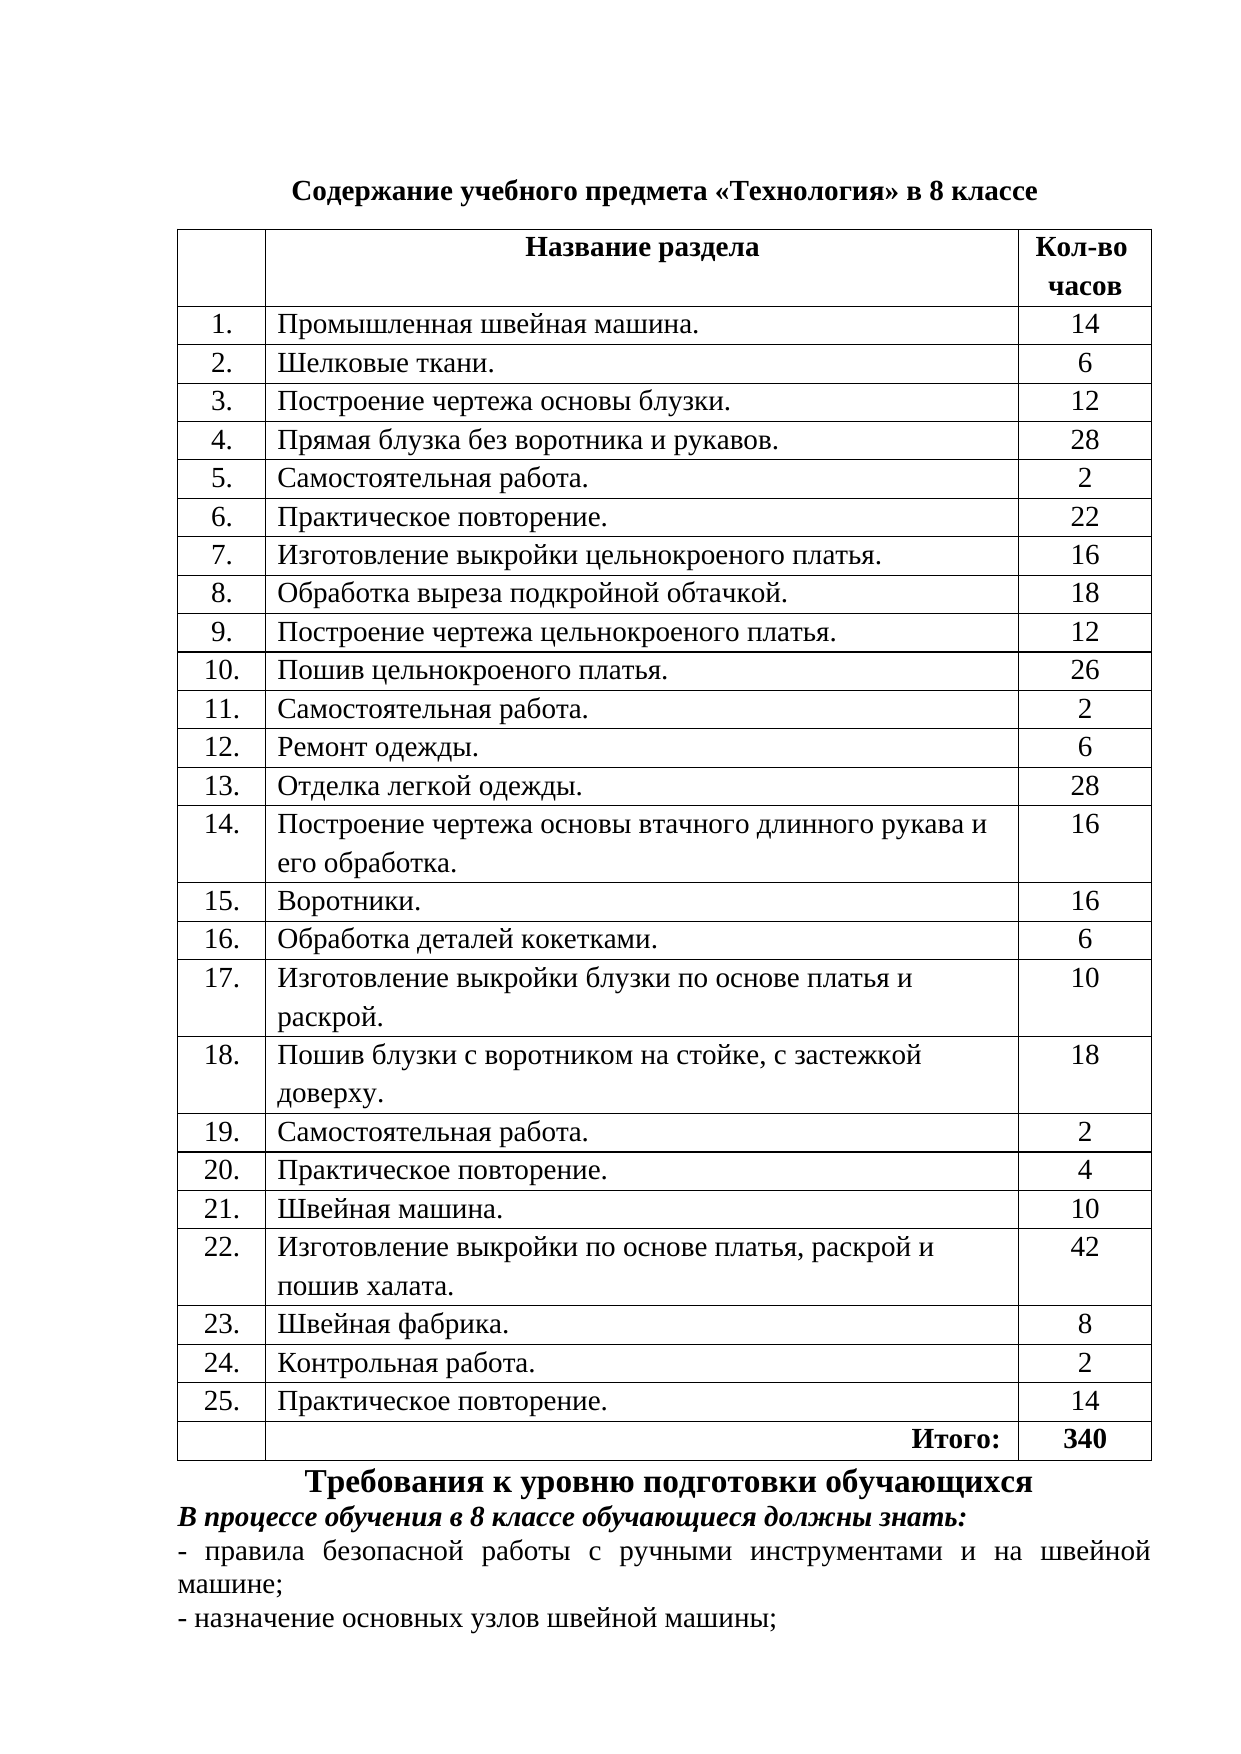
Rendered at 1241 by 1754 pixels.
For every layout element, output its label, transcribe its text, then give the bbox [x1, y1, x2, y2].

table_cell Швейная фабрика. [266, 1306, 1018, 1344]
table_cell Самостоятельная работа. [266, 460, 1018, 498]
table_cell 4 [1019, 1153, 1151, 1190]
table_cell 2. [178, 345, 265, 382]
table_cell Изготовление выкройки цельнокроеного платья. [266, 537, 1018, 574]
table_cell 18 [1019, 1037, 1151, 1113]
table_cell 2 [1019, 1114, 1151, 1151]
table_cell Пошив блузки с воротником на стойке, с застежкой доверху. [266, 1037, 1018, 1113]
table_cell 8. [178, 576, 265, 613]
table_cell Практическое повторение. [266, 499, 1018, 536]
table_cell Швейная машина. [266, 1191, 1018, 1228]
table_cell 4. [178, 422, 265, 459]
table_cell 21. [178, 1191, 265, 1228]
table_cell 2 [1019, 460, 1151, 498]
table_cell 14. [178, 806, 265, 882]
table_cell 10 [1019, 1191, 1151, 1228]
table_cell 2 [1019, 691, 1151, 728]
table_cell Воротники. [266, 883, 1018, 921]
table_cell 5. [178, 460, 265, 498]
table_cell 7. [178, 537, 265, 574]
table_cell Самостоятельная работа. [266, 691, 1018, 728]
table_header Кол-во часов [1019, 230, 1151, 306]
text - назначение основных узлов швейной машины; [177, 1600, 1152, 1634]
table_cell 13. [178, 768, 265, 805]
table_cell 18 [1019, 576, 1151, 613]
table_cell Изготовление выкройки по основе платья, раскрой и пошив халата. [266, 1229, 1018, 1305]
table_cell 12 [1019, 614, 1151, 651]
table_cell 28 [1019, 422, 1151, 459]
table_cell Практическое повторение. [266, 1153, 1018, 1190]
table_cell 2 [1019, 1345, 1151, 1382]
table_cell 20. [178, 1153, 265, 1190]
table_cell Пошив цельнокроеного платья. [266, 653, 1018, 690]
table_cell 42 [1019, 1229, 1151, 1305]
table_cell 18. [178, 1037, 265, 1113]
table_cell 9. [178, 614, 265, 651]
table_cell Самостоятельная работа. [266, 1114, 1018, 1151]
table_cell 16. [178, 922, 265, 959]
table_cell 6 [1019, 729, 1151, 767]
table_cell 12 [1019, 384, 1151, 421]
table_cell Обработка выреза подкройной обтачкой. [266, 576, 1018, 613]
table_cell [178, 1422, 265, 1460]
table_cell 22. [178, 1229, 265, 1305]
table_cell Практическое повторение. [266, 1383, 1018, 1421]
table_cell 14 [1019, 307, 1151, 344]
table_cell 26 [1019, 653, 1151, 690]
table_cell 340 [1019, 1422, 1151, 1460]
table_cell 10 [1019, 960, 1151, 1036]
table_cell Обработка деталей кокетками. [266, 922, 1018, 959]
table_cell 6 [1019, 922, 1151, 959]
table_cell Прямая блузка без воротника и рукавов. [266, 422, 1018, 459]
table_cell Промышленная швейная машина. [266, 307, 1018, 344]
table_cell Изготовление выкройки блузки по основе платья и раскрой. [266, 960, 1018, 1036]
table_cell 12. [178, 729, 265, 767]
table_cell Построение чертежа основы блузки. [266, 384, 1018, 421]
table_cell 3. [178, 384, 265, 421]
table_cell Построение чертежа основы втачного длинного рукава и его обработка. [266, 806, 1018, 882]
table_cell Построение чертежа цельнокроеного платья. [266, 614, 1018, 651]
table_cell 17. [178, 960, 265, 1036]
text В процессе обучения в 8 классе обучающиеся должны знать: [177, 1499, 1160, 1533]
table_cell 10. [178, 653, 265, 690]
table_cell 6. [178, 499, 265, 536]
table_cell 25. [178, 1383, 265, 1421]
table_header [178, 230, 265, 306]
table_cell 1. [178, 307, 265, 344]
table_cell Контрольная работа. [266, 1345, 1018, 1382]
table_cell 15. [178, 883, 265, 921]
table_cell 23. [178, 1306, 265, 1344]
table_cell 11. [178, 691, 265, 728]
text - правила безопасной работы с ручными инструментами и на швейной машине; [177, 1533, 1152, 1600]
table_cell Ремонт одежды. [266, 729, 1018, 767]
text Содержание учебного предмета «Технология» в 8 классе [177, 173, 1152, 207]
table_cell 6 [1019, 345, 1151, 382]
text Требования к уровню подготовки обучающихся [177, 1461, 1160, 1499]
table_cell Отделка легкой одежды. [266, 768, 1018, 805]
table_cell 16 [1019, 883, 1151, 921]
table_cell 14 [1019, 1383, 1151, 1421]
table_cell 22 [1019, 499, 1151, 536]
table_cell 16 [1019, 806, 1151, 882]
table_cell 24. [178, 1345, 265, 1382]
table_cell Шелковые ткани. [266, 345, 1018, 382]
table_cell Итого: [266, 1422, 1018, 1460]
table_cell 8 [1019, 1306, 1151, 1344]
table_header Название раздела [266, 230, 1018, 306]
table_cell 28 [1019, 768, 1151, 805]
table_cell 16 [1019, 537, 1151, 574]
table_cell 19. [178, 1114, 265, 1151]
